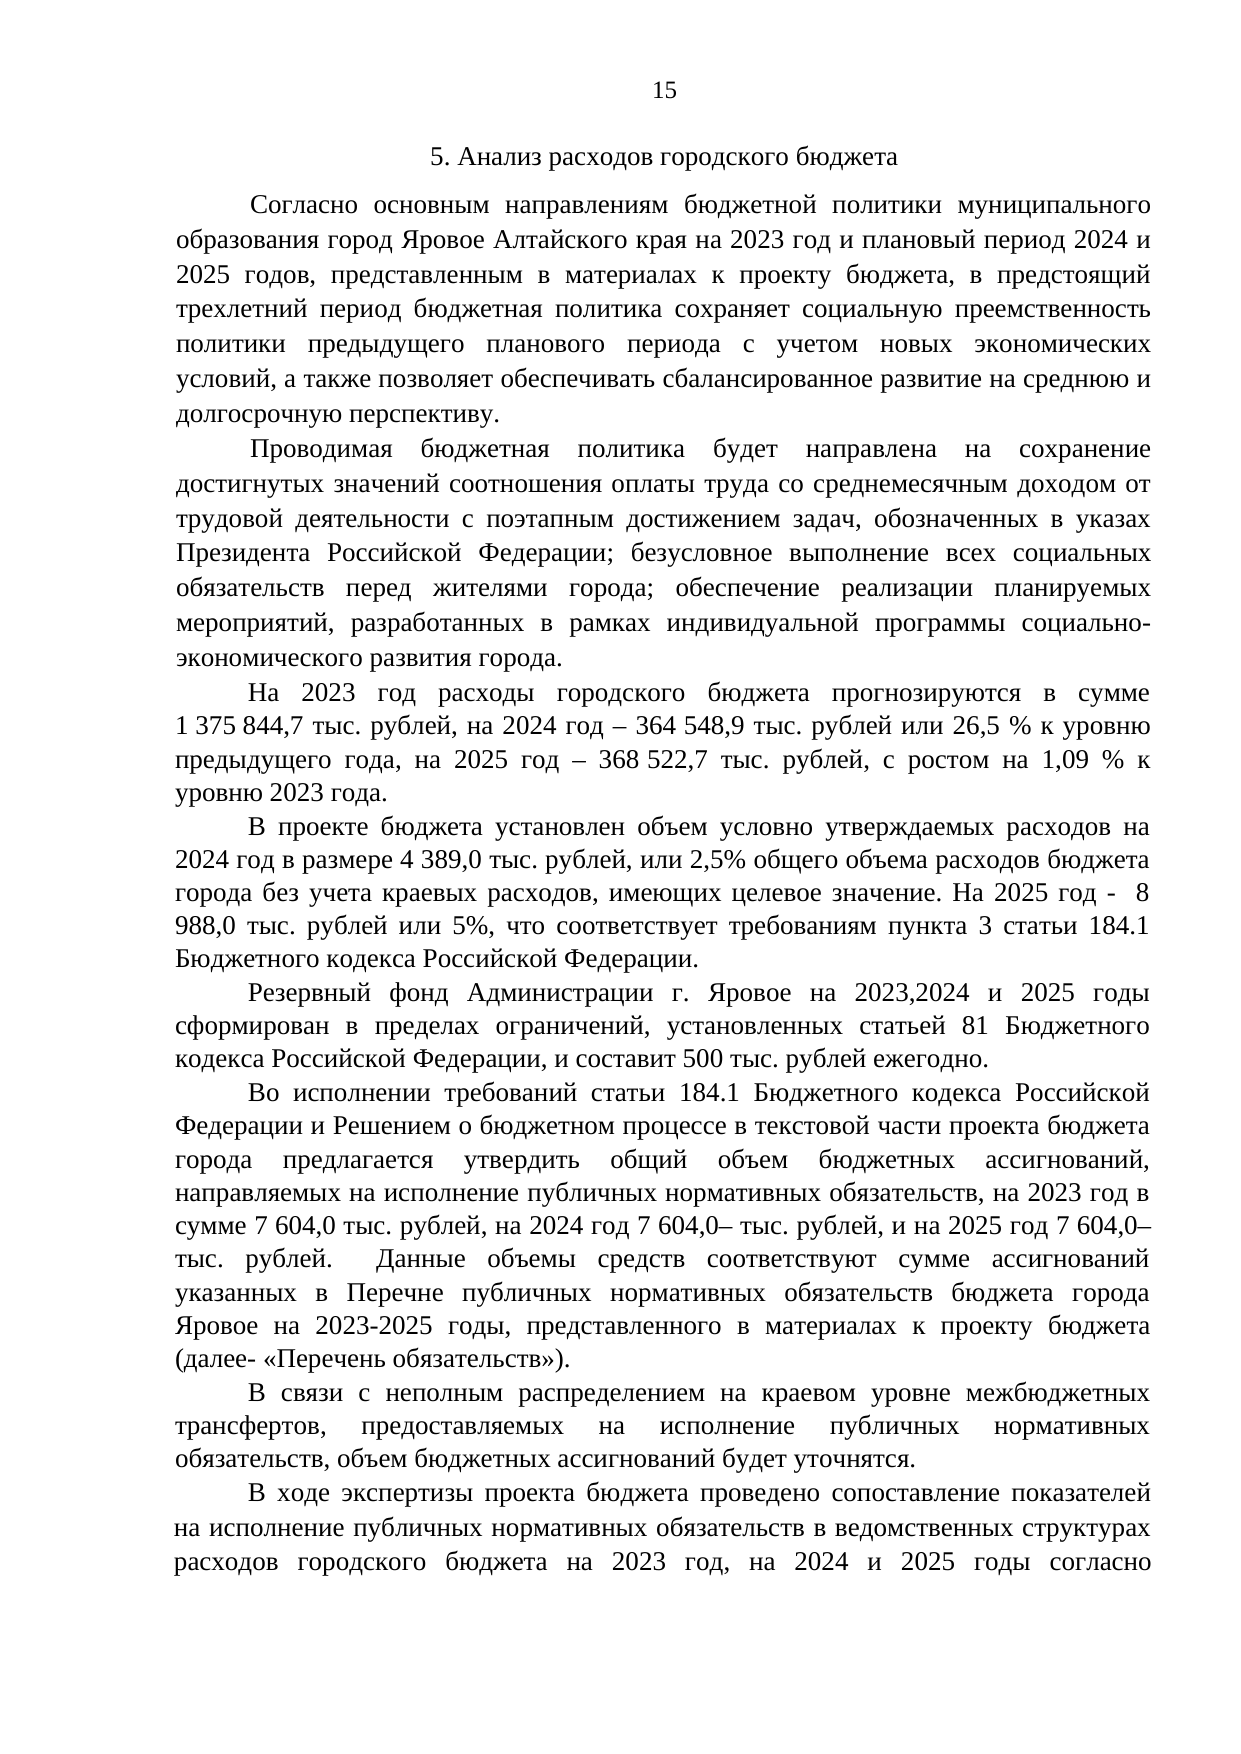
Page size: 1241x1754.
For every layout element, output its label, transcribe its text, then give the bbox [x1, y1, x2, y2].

text Резервный фонд Администрации г. Яровое на 2023,2024 и 2025 годы сформирован в пределах ограничений, установленных статьей 81 Бюджетного кодекса Российской Федерации, и составит 500 тыс. рублей ежегодно. [175, 976, 1151, 1074]
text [174, 1476, 1152, 1577]
text В связи с неполным распределением на краевом уровне межбюджетных трансфертов, предоставляемых на исполнение публичных нормативных обязательств, объем бюджетных ассигнований будет уточнятся. [175, 1376, 1151, 1473]
text 5. Анализ расходов городского бюджета [174, 139, 1154, 171]
text Согласно основным направлениям бюджетной политики муниципального образования город Яровое Алтайского края на 2023 год и плановый период 2024 и 2025 годов, представленным в материалах к проекту бюджета, в предстоящий трехлетний период бюджетная политика сохраняет социальную преемственность политики предыдущего планового периода с учетом новых экономических условий, а также позволяет обеспечивать сбалансированное развитие на среднюю и долгосрочную перспективу. [176, 188, 1152, 428]
text На 2023 год расходы городского бюджета прогнозируются в сумме 1 375 844,7 тыс. рублей, на 2024 год – 364 548,9 тыс. рублей или 26,5 % к уровню предыдущего года, на 2025 год – 368 522,7 тыс. рублей, с ростом на 1,09 % к уровню 2023 года. [175, 676, 1151, 807]
text Проводимая бюджетная политика будет направлена на сохранение достигнутых значений соотношения оплаты труда со среднемесячным доходом от трудовой деятельности с поэтапным достижением задач, обозначенных в указах Президента Российской Федерации; безусловное выполнение всех социальных обязательств перед жителями города; обеспечение реализации планируемых мероприятий, разработанных в рамках индивидуальной программы социально-экономического развития города. [176, 432, 1152, 672]
text Во исполнении требований статьи 184.1 Бюджетного кодекса Российской Федерации и Решением о бюджетном процессе в текстовой части проекта бюджета города предлагается утвердить общий объем бюджетных ассигнований, направляемых на исполнение публичных нормативных обязательств, на 2023 год в сумме 7 604,0 тыс. рублей, на 2024 год 7 604,0– тыс. рублей, и на 2025 год 7 604,0– тыс. рублей. Данные объемы средств соответствуют сумме ассигнований указанных в Перечне публичных нормативных обязательств бюджета города Яровое на 2023-2025 годы, представленного в материалах к проекту бюджета (далее- «Перечень обязательств»). [175, 1076, 1151, 1373]
text В проекте бюджета установлен объем условно утверждаемых расходов на 2024 год в размере 4 389,0 тыс. рублей, или 2,5% общего объема расходов бюджета города без учета краевых расходов, имеющих целевое значение. На 2025 год - 8 988,0 тыс. рублей или 5%, что соответствует требованиям пункта 3 статьи 184.1 Бюджетного кодекса Российской Федерации. [175, 809, 1151, 974]
